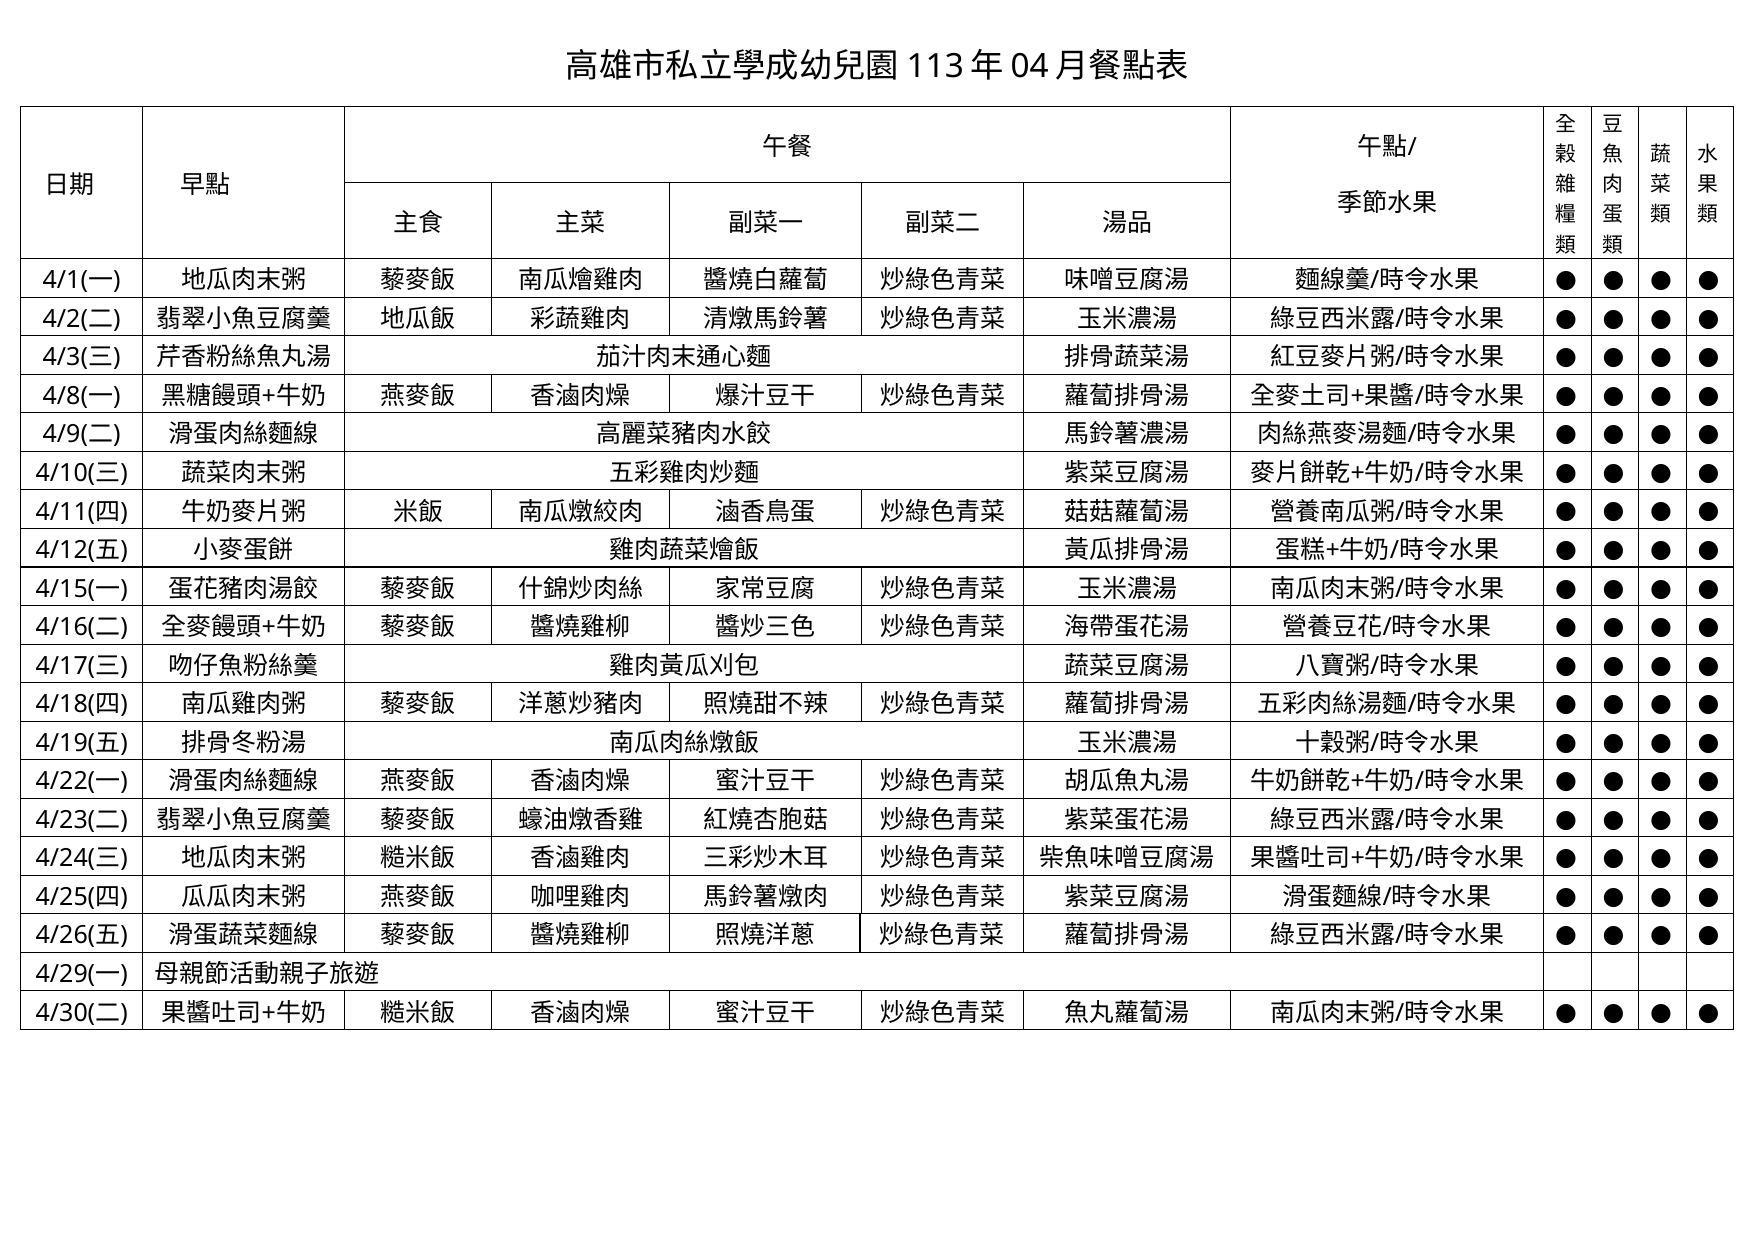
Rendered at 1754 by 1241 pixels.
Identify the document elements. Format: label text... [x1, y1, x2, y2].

table_cell ● [1687, 298, 1733, 335]
table_cell 4/29(一) [21, 953, 142, 990]
table_cell 母親節活動親子旅遊 [143, 953, 1543, 990]
table_cell 南瓜肉末粥/時令水果 [1231, 991, 1543, 1029]
table_cell 4/22(一) [21, 760, 142, 798]
table_header 早點 [143, 107, 344, 258]
table_cell 蔬菜肉末粥 [143, 452, 344, 489]
table_cell ● [1544, 837, 1591, 875]
table_cell 醬燒雞柳 [492, 606, 669, 643]
table_cell ● [1544, 413, 1591, 451]
table_cell 家常豆腐 [670, 568, 861, 605]
table_cell 炒綠色青菜 [862, 606, 1023, 643]
table_cell 茄汁肉末通心麵 [345, 336, 1023, 374]
table_cell ● [1687, 991, 1733, 1029]
table_cell [1687, 953, 1733, 990]
table_cell ● [1544, 876, 1591, 913]
table_cell ● [1687, 606, 1733, 643]
table_cell 4/17(三) [21, 645, 142, 682]
table_cell ● [1592, 336, 1638, 374]
table_cell 香滷雞肉 [492, 837, 669, 875]
table_cell 果醬吐司+牛奶/時令水果 [1231, 837, 1543, 875]
table_cell 4/3(三) [21, 336, 142, 374]
table_cell 炒綠色青菜 [861, 914, 1023, 952]
table_cell ● [1544, 490, 1591, 528]
table_cell 炒綠色青菜 [862, 375, 1023, 412]
table_cell 什錦炒肉絲 [492, 568, 669, 605]
table_cell 4/18(四) [21, 683, 142, 721]
table_cell ● [1544, 606, 1591, 643]
table_cell 牛奶麥片粥 [143, 490, 344, 528]
table_cell ● [1639, 298, 1686, 335]
table_cell 玉米濃湯 [1024, 298, 1230, 335]
table_cell 魚丸蘿蔔湯 [1024, 991, 1230, 1029]
table_cell 菇菇蘿蔔湯 [1024, 490, 1230, 528]
table_cell ● [1687, 375, 1733, 412]
table_cell 糙米飯 [345, 837, 491, 875]
table_cell ● [1687, 259, 1733, 297]
table_cell 玉米濃湯 [1024, 568, 1230, 605]
table_cell 南瓜燴雞肉 [492, 259, 669, 297]
table_cell 糙米飯 [345, 991, 491, 1029]
table_cell ● [1592, 375, 1638, 412]
table_cell 南瓜肉絲燉飯 [345, 722, 1023, 759]
table_cell 馬鈴薯燉肉 [670, 876, 861, 913]
table_cell ● [1639, 606, 1686, 643]
table_cell 翡翠小魚豆腐羹 [143, 298, 344, 335]
table_cell 香滷肉燥 [492, 991, 669, 1029]
table_cell 炒綠色青菜 [862, 760, 1023, 798]
table_cell ● [1687, 490, 1733, 528]
table_cell ● [1544, 298, 1591, 335]
table_cell ● [1687, 722, 1733, 759]
table_cell 4/2(二) [21, 298, 142, 335]
table_cell 麵線羹/時令水果 [1231, 259, 1543, 297]
table_cell ● [1544, 914, 1591, 952]
table_cell ● [1687, 760, 1733, 798]
table_cell 三彩炒木耳 [670, 837, 861, 875]
table_cell 南瓜雞肉粥 [143, 683, 344, 721]
table_cell 炒綠色青菜 [862, 259, 1023, 297]
table_cell ● [1592, 606, 1638, 643]
table_cell ● [1592, 760, 1638, 798]
table_cell 藜麥飯 [345, 683, 491, 721]
table_cell ● [1639, 837, 1686, 875]
table_cell 4/30(二) [21, 991, 142, 1029]
table_cell ● [1687, 336, 1733, 374]
table_cell 八寶粥/時令水果 [1231, 645, 1543, 682]
table_cell 香滷肉燥 [492, 760, 669, 798]
table_cell 果醬吐司+牛奶 [143, 991, 344, 1029]
table_cell 4/24(三) [21, 837, 142, 875]
table_cell ● [1639, 760, 1686, 798]
table_cell ● [1592, 568, 1638, 605]
table_cell ● [1639, 529, 1686, 566]
table_cell 蘿蔔排骨湯 [1024, 914, 1230, 952]
table_header 水果類 [1687, 107, 1733, 258]
table_cell 4/25(四) [21, 876, 142, 913]
table_cell 排骨蔬菜湯 [1024, 336, 1230, 374]
table_cell 米飯 [345, 490, 491, 528]
table_cell 全麥土司+果醬/時令水果 [1231, 375, 1543, 412]
table_cell 蘿蔔排骨湯 [1024, 375, 1230, 412]
table_cell ● [1544, 683, 1591, 721]
table_cell 洋蔥炒豬肉 [492, 683, 669, 721]
table_cell 胡瓜魚丸湯 [1024, 760, 1230, 798]
table_header 蔬菜類 [1639, 107, 1686, 258]
table_cell 南瓜肉末粥/時令水果 [1231, 568, 1543, 605]
table_cell 炒綠色青菜 [862, 490, 1023, 528]
table_cell 雞肉蔬菜燴飯 [345, 529, 1023, 566]
table_cell 4/26(五) [21, 914, 142, 952]
table_header 豆魚肉蛋類 [1592, 107, 1638, 258]
table_header 日期 [21, 107, 142, 258]
table_cell 主菜 [492, 183, 669, 258]
table_cell 藜麥飯 [345, 606, 491, 643]
table_cell 4/23(二) [21, 799, 142, 836]
table_cell 藜麥飯 [345, 914, 491, 952]
table_cell 炒綠色青菜 [862, 799, 1023, 836]
table_cell ● [1687, 529, 1733, 566]
table_cell ● [1544, 760, 1591, 798]
table_cell 4/9(二) [21, 413, 142, 451]
table_cell 蔬菜豆腐湯 [1024, 645, 1230, 682]
table_cell ● [1544, 259, 1591, 297]
table_cell ● [1639, 336, 1686, 374]
table_cell ● [1592, 914, 1638, 952]
table_cell 南瓜燉絞肉 [492, 490, 669, 528]
table_cell 五彩雞肉炒麵 [345, 452, 1023, 489]
table_cell 4/12(五) [21, 529, 142, 566]
table_cell ● [1592, 529, 1638, 566]
table_cell ● [1687, 683, 1733, 721]
table_cell ● [1544, 645, 1591, 682]
table_cell 營養南瓜粥/時令水果 [1231, 490, 1543, 528]
table_cell 爆汁豆干 [670, 375, 861, 412]
table_cell ● [1639, 259, 1686, 297]
table_cell ● [1639, 490, 1686, 528]
table_cell 醬燒雞柳 [492, 914, 669, 952]
table_cell [1544, 953, 1591, 990]
table_cell ● [1592, 837, 1638, 875]
table_cell 全麥饅頭+牛奶 [143, 606, 344, 643]
table_cell ● [1639, 991, 1686, 1029]
table_cell ● [1544, 529, 1591, 566]
table_cell 芹香粉絲魚丸湯 [143, 336, 344, 374]
table_cell ● [1592, 645, 1638, 682]
table_cell ● [1639, 914, 1686, 952]
table_cell 海帶蛋花湯 [1024, 606, 1230, 643]
table_cell 4/8(一) [21, 375, 142, 412]
table_cell 藜麥飯 [345, 568, 491, 605]
table_cell ● [1639, 799, 1686, 836]
table_cell 小麥蛋餅 [143, 529, 344, 566]
table_cell 副菜一 [670, 183, 861, 258]
table_cell 紫菜蛋花湯 [1024, 799, 1230, 836]
table_cell ● [1592, 490, 1638, 528]
table_cell 炒綠色青菜 [862, 568, 1023, 605]
table_cell 蜜汁豆干 [670, 760, 861, 798]
table_cell 副菜二 [862, 183, 1023, 258]
table_cell ● [1687, 452, 1733, 489]
table_cell 清燉馬鈴薯 [670, 298, 861, 335]
table_cell 照燒洋蔥 [670, 914, 859, 952]
table_cell ● [1687, 799, 1733, 836]
table_cell 肉絲燕麥湯麵/時令水果 [1231, 413, 1543, 451]
table_cell ● [1687, 876, 1733, 913]
table_cell 蠔油燉香雞 [492, 799, 669, 836]
table_cell 滑蛋麵線/時令水果 [1231, 876, 1543, 913]
table_cell ● [1639, 876, 1686, 913]
table_cell 翡翠小魚豆腐羹 [143, 799, 344, 836]
table_cell ● [1592, 876, 1638, 913]
table_cell 4/10(三) [21, 452, 142, 489]
table_cell ● [1544, 336, 1591, 374]
table_cell 4/16(二) [21, 606, 142, 643]
table_cell 五彩肉絲湯麵/時令水果 [1231, 683, 1543, 721]
table_cell 柴魚味噌豆腐湯 [1024, 837, 1230, 875]
table_cell 紅燒杏胞菇 [670, 799, 861, 836]
table_header 午餐 [345, 107, 1230, 182]
table_cell ● [1639, 452, 1686, 489]
table_cell ● [1544, 799, 1591, 836]
table_cell ● [1687, 914, 1733, 952]
table_cell 吻仔魚粉絲羹 [143, 645, 344, 682]
table_cell 燕麥飯 [345, 760, 491, 798]
table_cell [1639, 953, 1686, 990]
table_cell 牛奶餅乾+牛奶/時令水果 [1231, 760, 1543, 798]
table_cell 蛋花豬肉湯餃 [143, 568, 344, 605]
table_cell 黃瓜排骨湯 [1024, 529, 1230, 566]
table_cell 炒綠色青菜 [862, 683, 1023, 721]
table_cell 彩蔬雞肉 [492, 298, 669, 335]
table_cell 麥片餅乾+牛奶/時令水果 [1231, 452, 1543, 489]
table_cell 4/15(一) [21, 568, 142, 605]
table_cell ● [1639, 413, 1686, 451]
table_cell ● [1687, 837, 1733, 875]
table_cell 藜麥飯 [345, 259, 491, 297]
table_cell ● [1592, 413, 1638, 451]
table_cell 蘿蔔排骨湯 [1024, 683, 1230, 721]
table_cell 湯品 [1024, 183, 1230, 258]
table_cell 蛋糕+牛奶/時令水果 [1231, 529, 1543, 566]
table_cell 照燒甜不辣 [670, 683, 861, 721]
table_cell 高麗菜豬肉水餃 [345, 413, 1023, 451]
table_cell 咖哩雞肉 [492, 876, 669, 913]
table_cell 瓜瓜肉末粥 [143, 876, 344, 913]
table_cell 滷香鳥蛋 [670, 490, 861, 528]
table_cell 滑蛋肉絲麵線 [143, 413, 344, 451]
table_cell 燕麥飯 [345, 375, 491, 412]
table_cell 紫菜豆腐湯 [1024, 452, 1230, 489]
table_cell 燕麥飯 [345, 876, 491, 913]
table_cell ● [1544, 452, 1591, 489]
table_cell 4/19(五) [21, 722, 142, 759]
table_cell 玉米濃湯 [1024, 722, 1230, 759]
table_header 午點/ 季節水果 [1231, 107, 1543, 258]
table_cell ● [1592, 452, 1638, 489]
table_cell 炒綠色青菜 [862, 991, 1023, 1029]
table_cell 炒綠色青菜 [862, 298, 1023, 335]
table_cell 滑蛋蔬菜麵線 [143, 914, 344, 952]
table_cell ● [1639, 722, 1686, 759]
table_cell ● [1687, 645, 1733, 682]
table_cell ● [1639, 645, 1686, 682]
table_cell ● [1592, 298, 1638, 335]
table_cell 蜜汁豆干 [670, 991, 861, 1029]
table_cell [1592, 953, 1638, 990]
table_cell ● [1544, 568, 1591, 605]
table_cell 營養豆花/時令水果 [1231, 606, 1543, 643]
table_cell ● [1639, 568, 1686, 605]
table_cell 4/11(四) [21, 490, 142, 528]
table_cell 地瓜肉末粥 [143, 837, 344, 875]
table_cell 綠豆西米露/時令水果 [1231, 914, 1543, 952]
table_cell 雞肉黃瓜刈包 [345, 645, 1023, 682]
table_cell 馬鈴薯濃湯 [1024, 413, 1230, 451]
table_cell 醬燒白蘿蔔 [670, 259, 861, 297]
table_cell ● [1544, 722, 1591, 759]
table_cell 炒綠色青菜 [862, 876, 1023, 913]
table_cell ● [1544, 375, 1591, 412]
table_cell 地瓜肉末粥 [143, 259, 344, 297]
table_cell 香滷肉燥 [492, 375, 669, 412]
table_cell 醬炒三色 [670, 606, 861, 643]
table_cell 黑糖饅頭+牛奶 [143, 375, 344, 412]
table_cell 紫菜豆腐湯 [1024, 876, 1230, 913]
table_cell 排骨冬粉湯 [143, 722, 344, 759]
table_cell 綠豆西米露/時令水果 [1231, 799, 1543, 836]
table_cell 4/1(一) [21, 259, 142, 297]
table_cell ● [1592, 722, 1638, 759]
table_cell 味噌豆腐湯 [1024, 259, 1230, 297]
table_cell ● [1592, 259, 1638, 297]
table_cell ● [1639, 375, 1686, 412]
table_cell ● [1687, 568, 1733, 605]
table_cell 綠豆西米露/時令水果 [1231, 298, 1543, 335]
table_cell 主食 [345, 183, 491, 258]
table_cell ● [1592, 799, 1638, 836]
table_cell 滑蛋肉絲麵線 [143, 760, 344, 798]
table_cell 紅豆麥片粥/時令水果 [1231, 336, 1543, 374]
table_cell 炒綠色青菜 [862, 837, 1023, 875]
text 高雄市私立學成幼兒園 113年04月餐點表 [35, 39, 1718, 87]
table_cell ● [1639, 683, 1686, 721]
table_cell ● [1544, 991, 1591, 1029]
table_cell ● [1592, 991, 1638, 1029]
table_cell 藜麥飯 [345, 799, 491, 836]
table_cell 十穀粥/時令水果 [1231, 722, 1543, 759]
table_cell 地瓜飯 [345, 298, 491, 335]
table_cell ● [1687, 413, 1733, 451]
table_header 全榖雜糧類 [1544, 107, 1591, 258]
table_cell ● [1592, 683, 1638, 721]
